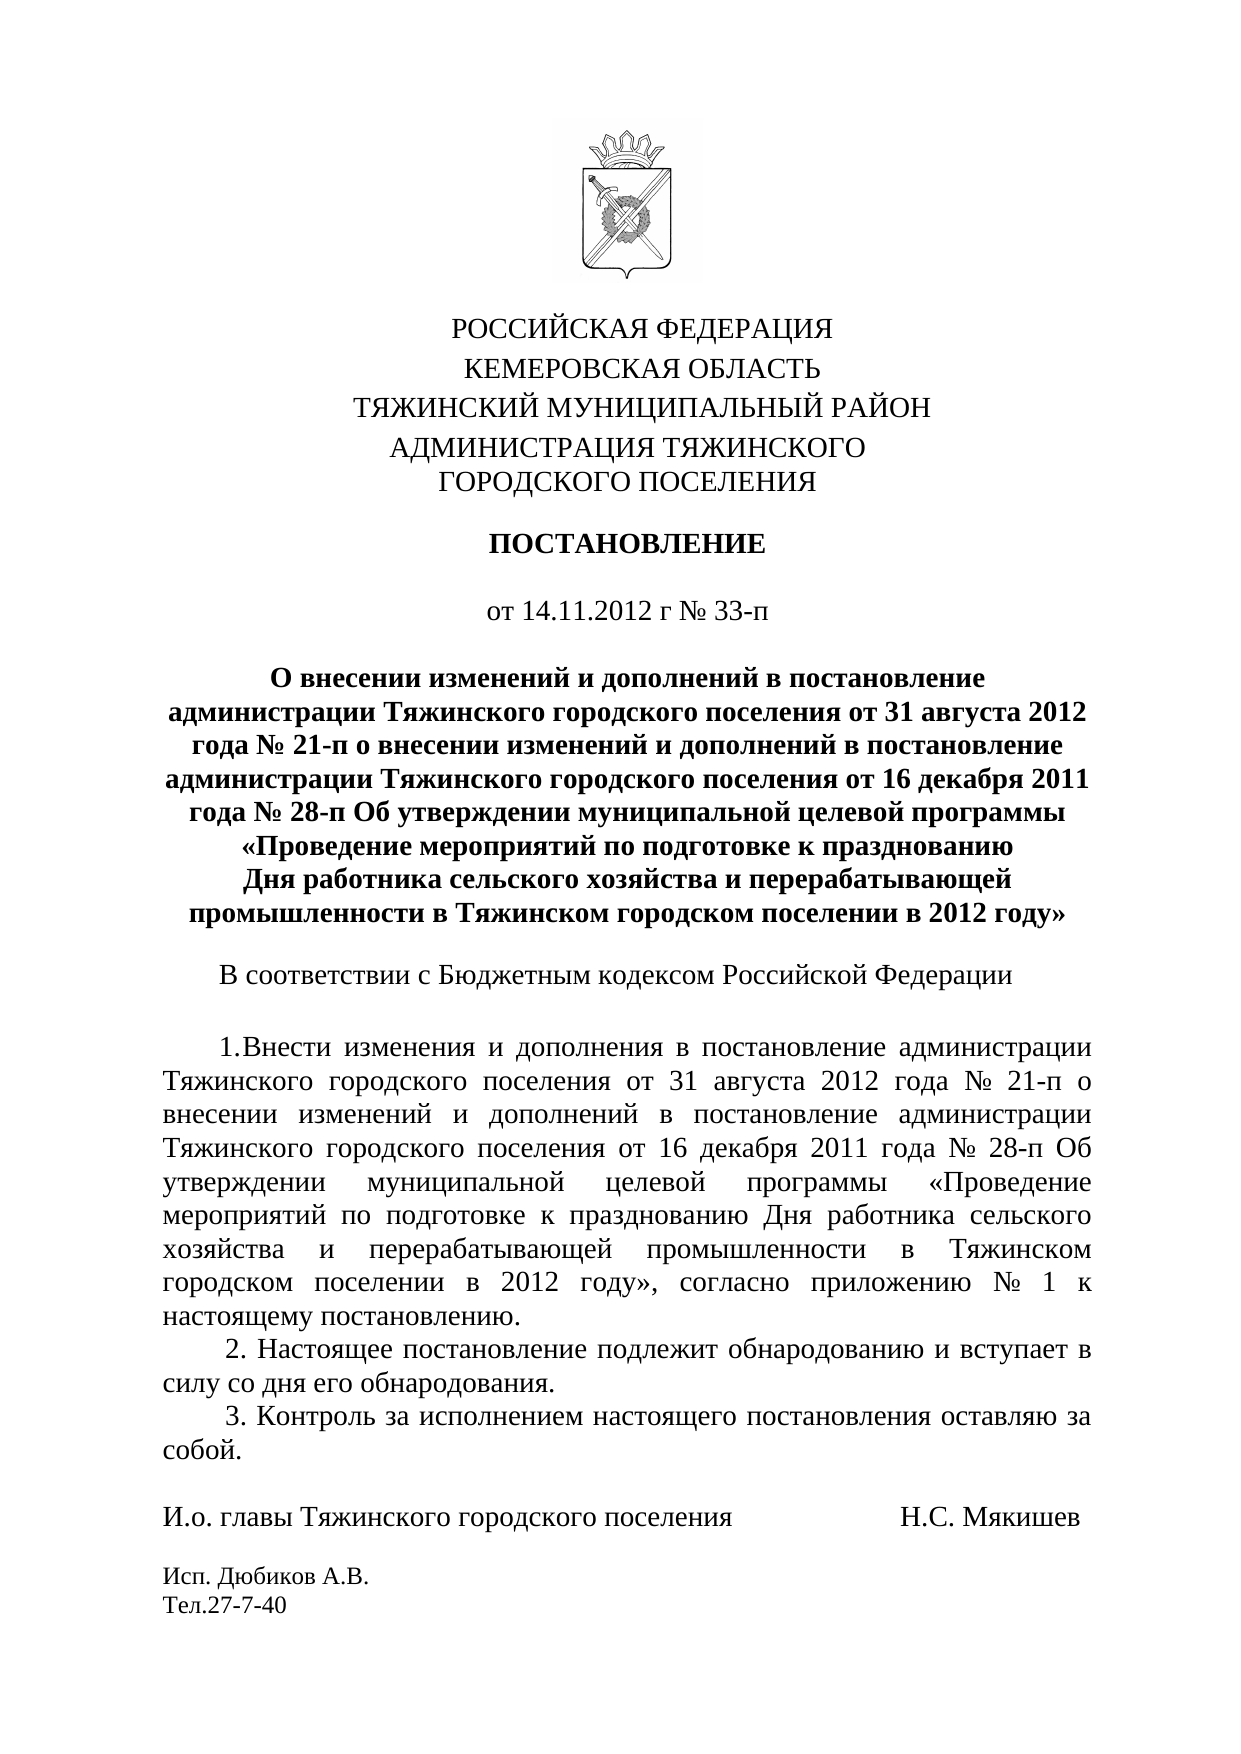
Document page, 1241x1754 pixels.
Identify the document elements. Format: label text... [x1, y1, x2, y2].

text 2. Настоящее постановление подлежит обнародованию и вступает в силу со дня его обнародования. [162, 1331, 1092, 1398]
text городского поселения [162, 464, 1092, 497]
text промышленности в Тяжинском городском поселении в 2012 году» [162, 895, 1092, 929]
text администрация Тяжинского [162, 430, 1092, 464]
picture [551, 118, 704, 283]
text Тел.27-7-40 [162, 1590, 1092, 1619]
text Тяжинский муниципальный район [133, 391, 1092, 424]
text В соответствии с Бюджетным кодексом Российской Федерации [162, 957, 1092, 991]
text от 14.11.2012 г № 33-п [162, 593, 1092, 627]
text РОССИЙСКАЯ ФЕДЕРАЦИЯ [133, 311, 1092, 344]
text Дня работника сельского хозяйства и перерабатывающей [162, 862, 1092, 895]
text Исп. Дюбиков А.В. [162, 1561, 1092, 1590]
text 3. Контроль за исполнением настоящего постановления оставляю за собой. [162, 1398, 1092, 1466]
text «Проведение мероприятий по подготовке к празднованию [162, 828, 1092, 862]
text О внесении изменений и дополнений в постановление администрации Тяжинского городского поселения от 31 августа 2012 года № 21-п о внесении изменений и дополнений в постановление администрации Тяжинского городского поселения от 16 декабря 2011 года № 28-п Об утверждении муниципальной целевой программы [162, 660, 1092, 828]
text Кемеровская область [133, 351, 1092, 384]
list Внести изменения и дополнения в постановление администрации Тяжинского городского поселения от 31 августа 2012 года № 21-п о внесении изменений и дополнений в постановление администрации Тяжинского городского поселения от 16 декабря 2011 года № 28-п Об утверждении муниципальной целевой программы «Проведение мероприятий по подготовке к празднованию Дня работника сельского хозяйства и перерабатывающей промышленности в Тяжинском городском поселении в 2012 году», согласно приложению № 1 к настоящему постановлению. [162, 1029, 1092, 1331]
text ПОСТАНОВЛЕНИЕ [162, 526, 1092, 560]
text И.о. главы Тяжинского городского поселения Н.С. Мякишев [162, 1499, 1092, 1533]
